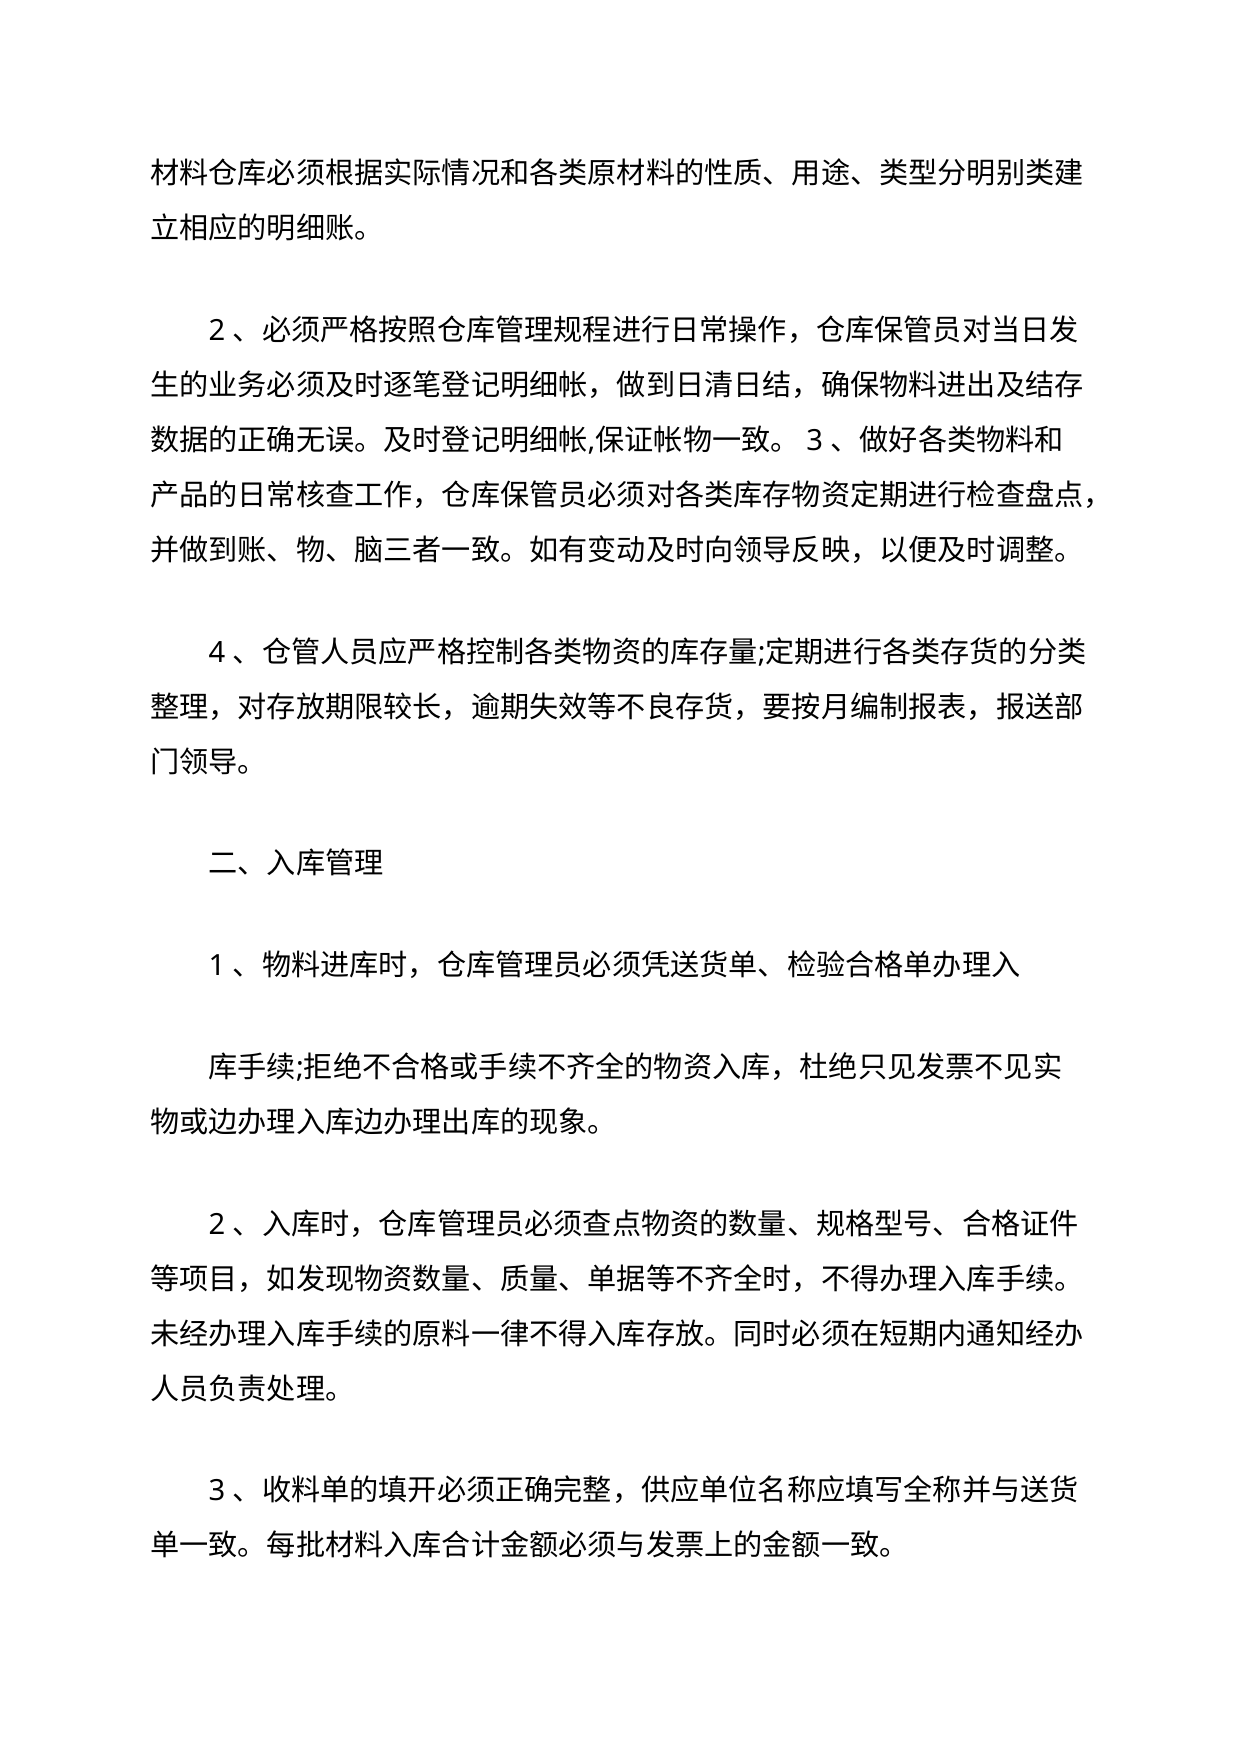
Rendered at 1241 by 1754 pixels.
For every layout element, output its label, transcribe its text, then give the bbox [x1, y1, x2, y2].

text 3 、收料单的填开必须正确完整，供应单位名称应填写全称并与送货单一致。每批材料入库合计金额必须与发票上的金额一致。 [150, 1467, 1090, 1564]
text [150, 150, 1090, 247]
text 库手续;拒绝不合格或手续不齐全的物资入库，杜绝只见发票不见实物或边办理入库边办理出库的现象。 [150, 1044, 1090, 1141]
text 二、入库管理 [150, 840, 1090, 882]
text 2 、入库时，仓库管理员必须查点物资的数量、规格型号、合格证件等项目，如发现物资数量、质量、单据等不齐全时，不得办理入库手续。未经办理入库手续的原料一律不得入库存放。同时必须在短期内通知经办人员负责处理。 [150, 1200, 1090, 1407]
text 1 、物料进库时，仓库管理员必须凭送货单、检验合格单办理入 [150, 942, 1090, 984]
text 2 、必须严格按照仓库管理规程进行日常操作，仓库保管员对当日发生的业务必须及时逐笔登记明细帐，做到日清日结，确保物料进出及结存数据的正确无误。及时登记明细帐,保证帐物一致。 3 、做好各类物料和产品的日常核查工作，仓库保管员必须对各类库存物资定期进行检查盘点，并做到账、物、脑三者一致。如有变动及时向领导反映，以便及时调整。 [150, 307, 1090, 569]
text 4 、仓管人员应严格控制各类物资的库存量;定期进行各类存货的分类整理，对存放期限较长，逾期失效等不良存货，要按月编制报表，报送部门领导。 [150, 628, 1090, 780]
